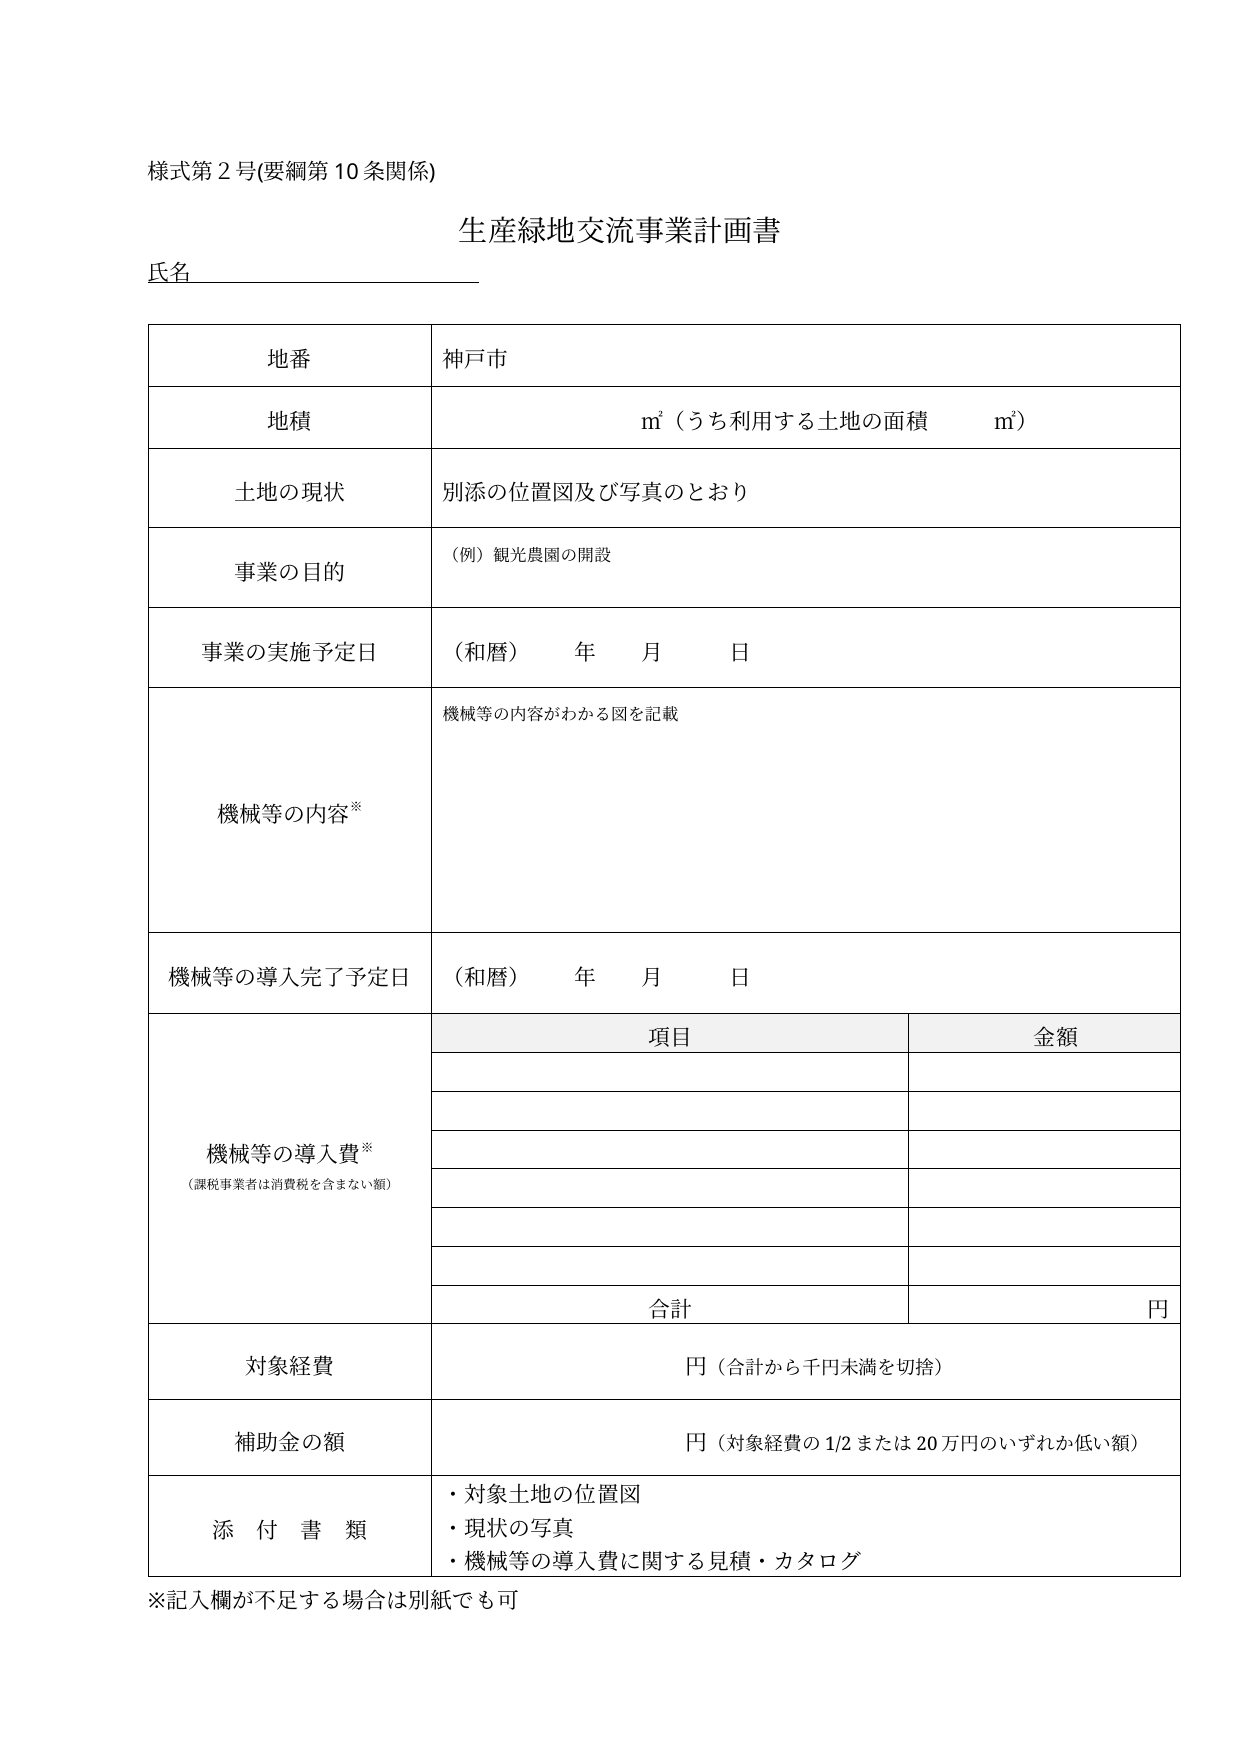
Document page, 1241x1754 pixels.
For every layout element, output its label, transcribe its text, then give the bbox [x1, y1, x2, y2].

table_cell [909, 1092, 1180, 1129]
table_cell 地積 [149, 387, 431, 447]
table_cell 別添の位置図及び写真のとおり [432, 449, 1180, 527]
table_cell [909, 1208, 1180, 1246]
table_cell [432, 1169, 908, 1207]
table_cell 機械等の内容がわかる図を記載 [432, 688, 1180, 932]
table_cell 円 [909, 1286, 1180, 1323]
table_cell 補助金の額 [149, 1400, 431, 1475]
table_cell 対象経費 [149, 1324, 431, 1399]
text 様式第２号(要綱第10条関係) [148, 148, 1092, 185]
table_cell 金額 [909, 1014, 1180, 1052]
table_cell （和暦） 年 月 日 [432, 933, 1180, 1013]
table_header 地番 [149, 325, 431, 386]
table_cell [432, 1131, 908, 1168]
table_cell 円（対象経費の1/2または20万円のいずれか低い額） [432, 1400, 1180, 1475]
table_cell [432, 1208, 908, 1246]
table_cell [432, 1247, 908, 1284]
table_cell 添 付 書 類 [149, 1476, 431, 1576]
text 氏名 [148, 248, 1092, 286]
table_cell [432, 1092, 908, 1129]
table_cell [909, 1169, 1180, 1207]
table_cell [432, 1053, 908, 1091]
table_cell （例）観光農園の開設 [432, 528, 1180, 607]
table_cell 合計 [432, 1286, 908, 1323]
table_cell [909, 1247, 1180, 1284]
table_cell 項目 [432, 1014, 908, 1052]
table_cell [909, 1053, 1180, 1091]
table_cell 機械等の導入完了予定日 [149, 933, 431, 1013]
table_header 神戸市 [432, 325, 1180, 386]
table_cell 円（合計から千円未満を切捨） [432, 1324, 1180, 1399]
table_cell （和暦） 年 月 日 [432, 608, 1180, 687]
text 生産緑地交流事業計画書 [148, 215, 1092, 248]
table_cell 機械等の内容※ [149, 688, 431, 932]
table_cell [909, 1131, 1180, 1168]
table_cell 事業の実施予定日 [149, 608, 431, 687]
text ※記入欄が不足する場合は別紙でも可 [148, 1577, 1092, 1615]
table_cell 土地の現状 [149, 449, 431, 527]
table_cell ㎡（うち利用する土地の面積 ㎡） [432, 387, 1180, 447]
table_cell ・対象土地の位置図 ・現状の写真 ・機械等の導入費に関する見積・カタログ [432, 1476, 1180, 1576]
table_cell 事業の目的 [149, 528, 431, 607]
table_cell 機械等の導入費※ （課税事業者は消費税を含まない額） [149, 1014, 431, 1323]
